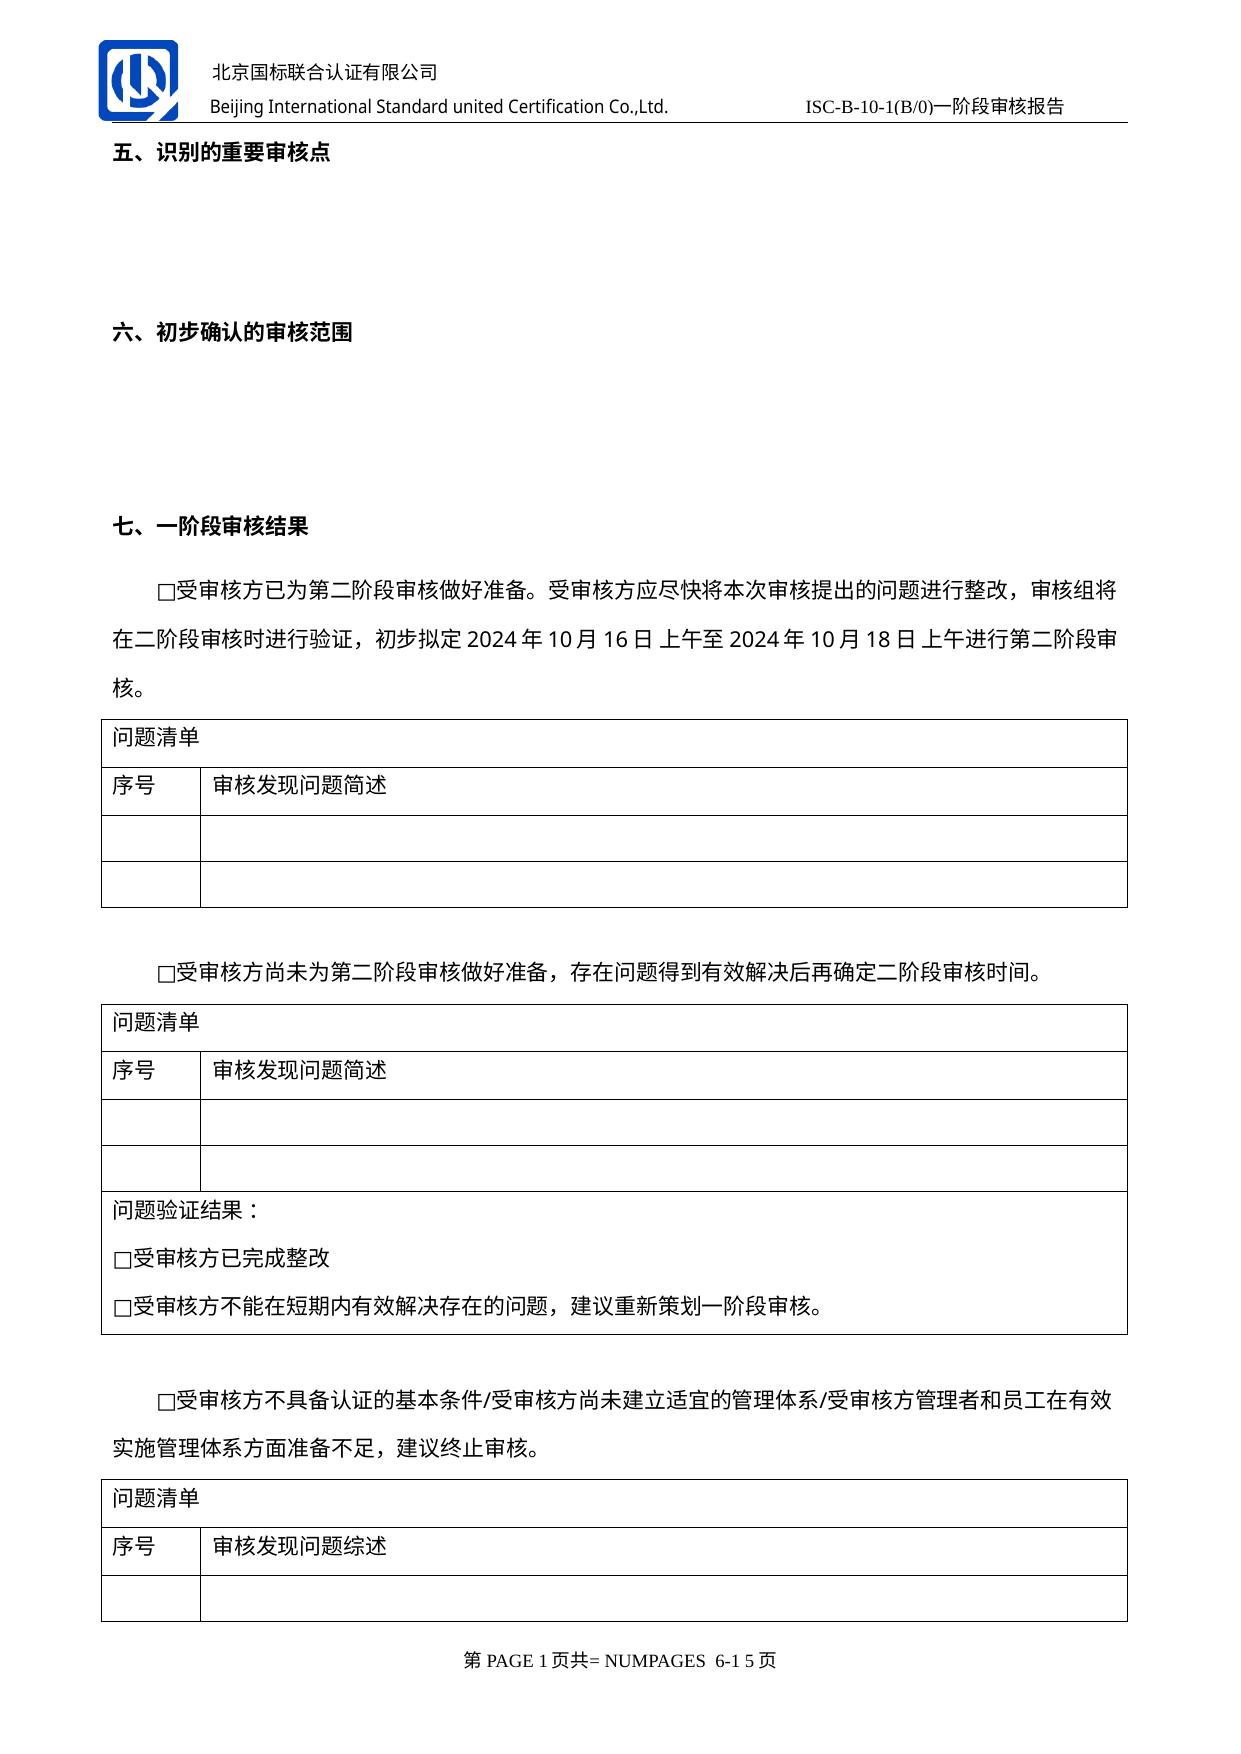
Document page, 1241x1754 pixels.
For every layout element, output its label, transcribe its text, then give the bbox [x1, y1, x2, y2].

table_cell [201, 816, 1127, 861]
text 七、一阶段审核结果 [112, 508, 1128, 541]
table_cell [102, 1576, 200, 1621]
table_cell 审核发现问题简述 [201, 768, 1127, 814]
table_cell [201, 1146, 1127, 1191]
table_header 问题清单 [102, 1005, 1127, 1051]
table_cell 序号 [102, 1052, 200, 1099]
table_cell [201, 1100, 1127, 1145]
table_cell [201, 862, 1127, 907]
text □受审核方已为第二阶段审核做好准备。受审核方应尽快将本次审核提出的问题进行整改，审核组将在二阶段审核时进行验证，初步拟定2024年10月16日 上午至2024年10月18日 上午进行第二阶段审核。 [112, 573, 1128, 703]
text 五、识别的重要审核点 [112, 135, 1128, 167]
text □受审核方不具备认证的基本条件/受审核方尚未建立适宜的管理体系/受审核方管理者和员工在有效实施管理体系方面准备不足，建议终止审核。 [112, 1382, 1128, 1463]
table_cell [102, 862, 200, 907]
table_header 问题清单 [102, 720, 1127, 767]
table_cell 问题验证结果 ： □受审核方已完成整改 □受审核方不能在短期内有效解决存在的问题，建议重新策划一阶段审核。 [102, 1192, 1127, 1334]
picture [98, 40, 179, 121]
text 六、初步确认的审核范围 [112, 314, 1128, 347]
table_cell [102, 816, 200, 861]
table_cell 序号 [102, 1528, 200, 1575]
table_cell 审核发现问题简述 [201, 1052, 1127, 1099]
table_cell [102, 1100, 200, 1145]
table_cell 审核发现问题综述 [201, 1528, 1127, 1575]
table_cell [201, 1576, 1127, 1621]
table_cell [102, 1146, 200, 1191]
table_header 问题清单 [102, 1480, 1127, 1527]
text □受审核方尚未为第二阶段审核做好准备，存在问题得到有效解决后再确定二阶段审核时间。 [112, 955, 1128, 988]
table_cell 序号 [102, 768, 200, 814]
